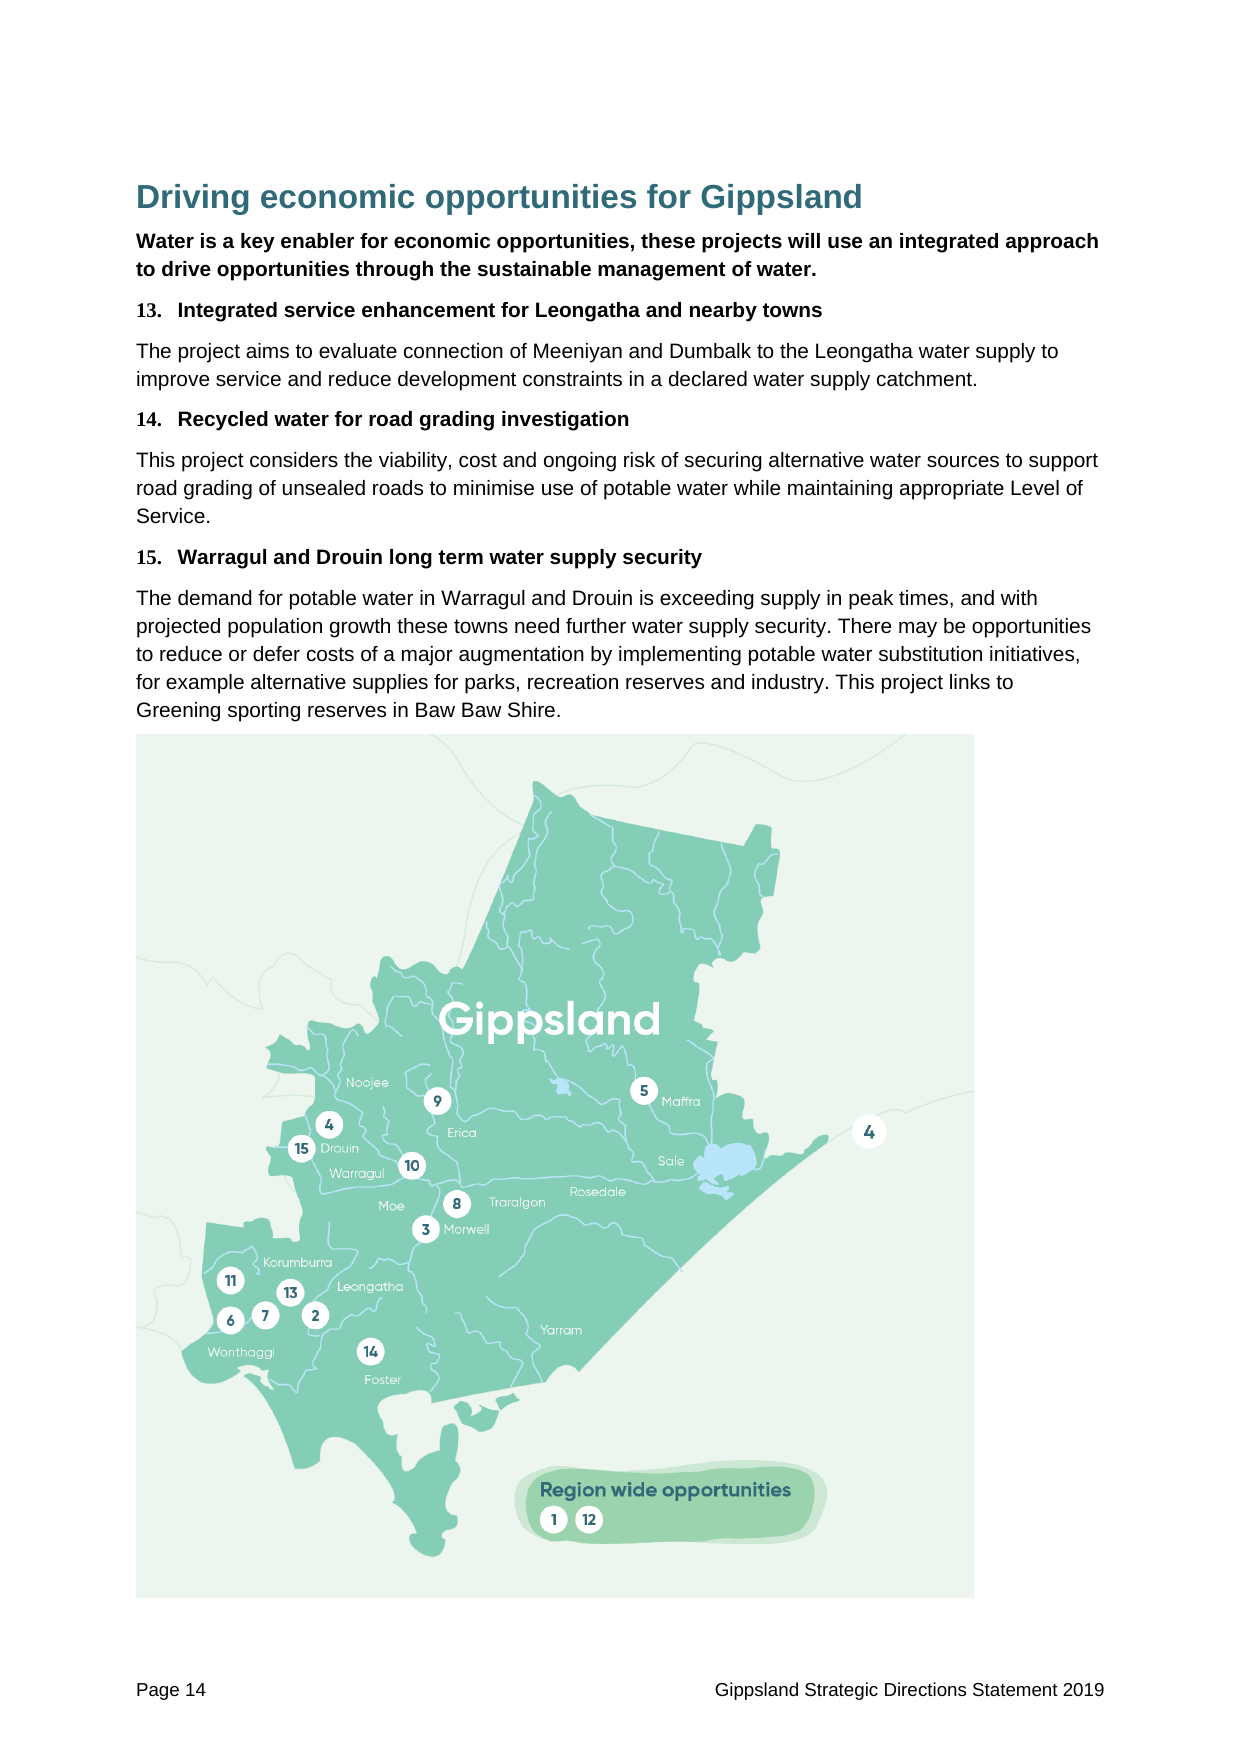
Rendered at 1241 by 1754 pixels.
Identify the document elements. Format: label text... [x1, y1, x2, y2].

text Warragul and Drouin long term water supply security [136, 541, 1104, 569]
text The demand for potable water in Warragul and Drouin is exceeding supply in peak times, and with projected population growth these towns need further water supply security. There may be opportunities to reduce or defer costs of a major augmentation by implementing potable water substitution initiatives, for example alternative supplies for parks, recreation reserves and industry. This project links to Greening sporting reserves in Baw Baw Shire. [136, 581, 1104, 722]
picture [135, 734, 975, 1598]
text Recycled water for road grading investigation [136, 403, 1104, 431]
text The project aims to evaluate connection of Meeniyan and Dumbalk to the Leongatha water supply to improve service and reduce development constraints in a declared water supply catchment. [136, 334, 1104, 391]
text Integrated service enhancement for Leongatha and nearby towns [136, 294, 1104, 322]
subtitle Driving economic opportunities for Gippsland [136, 177, 1104, 216]
text Water is a key enabler for economic opportunities, these projects will use an integrated approach to drive opportunities through the sustainable management of water. [136, 225, 1104, 281]
text This project considers the viability, cost and ongoing risk of securing alternative water sources to support road grading of unsealed roads to minimise use of potable water while maintaining appropriate Level of Service. [136, 444, 1104, 528]
